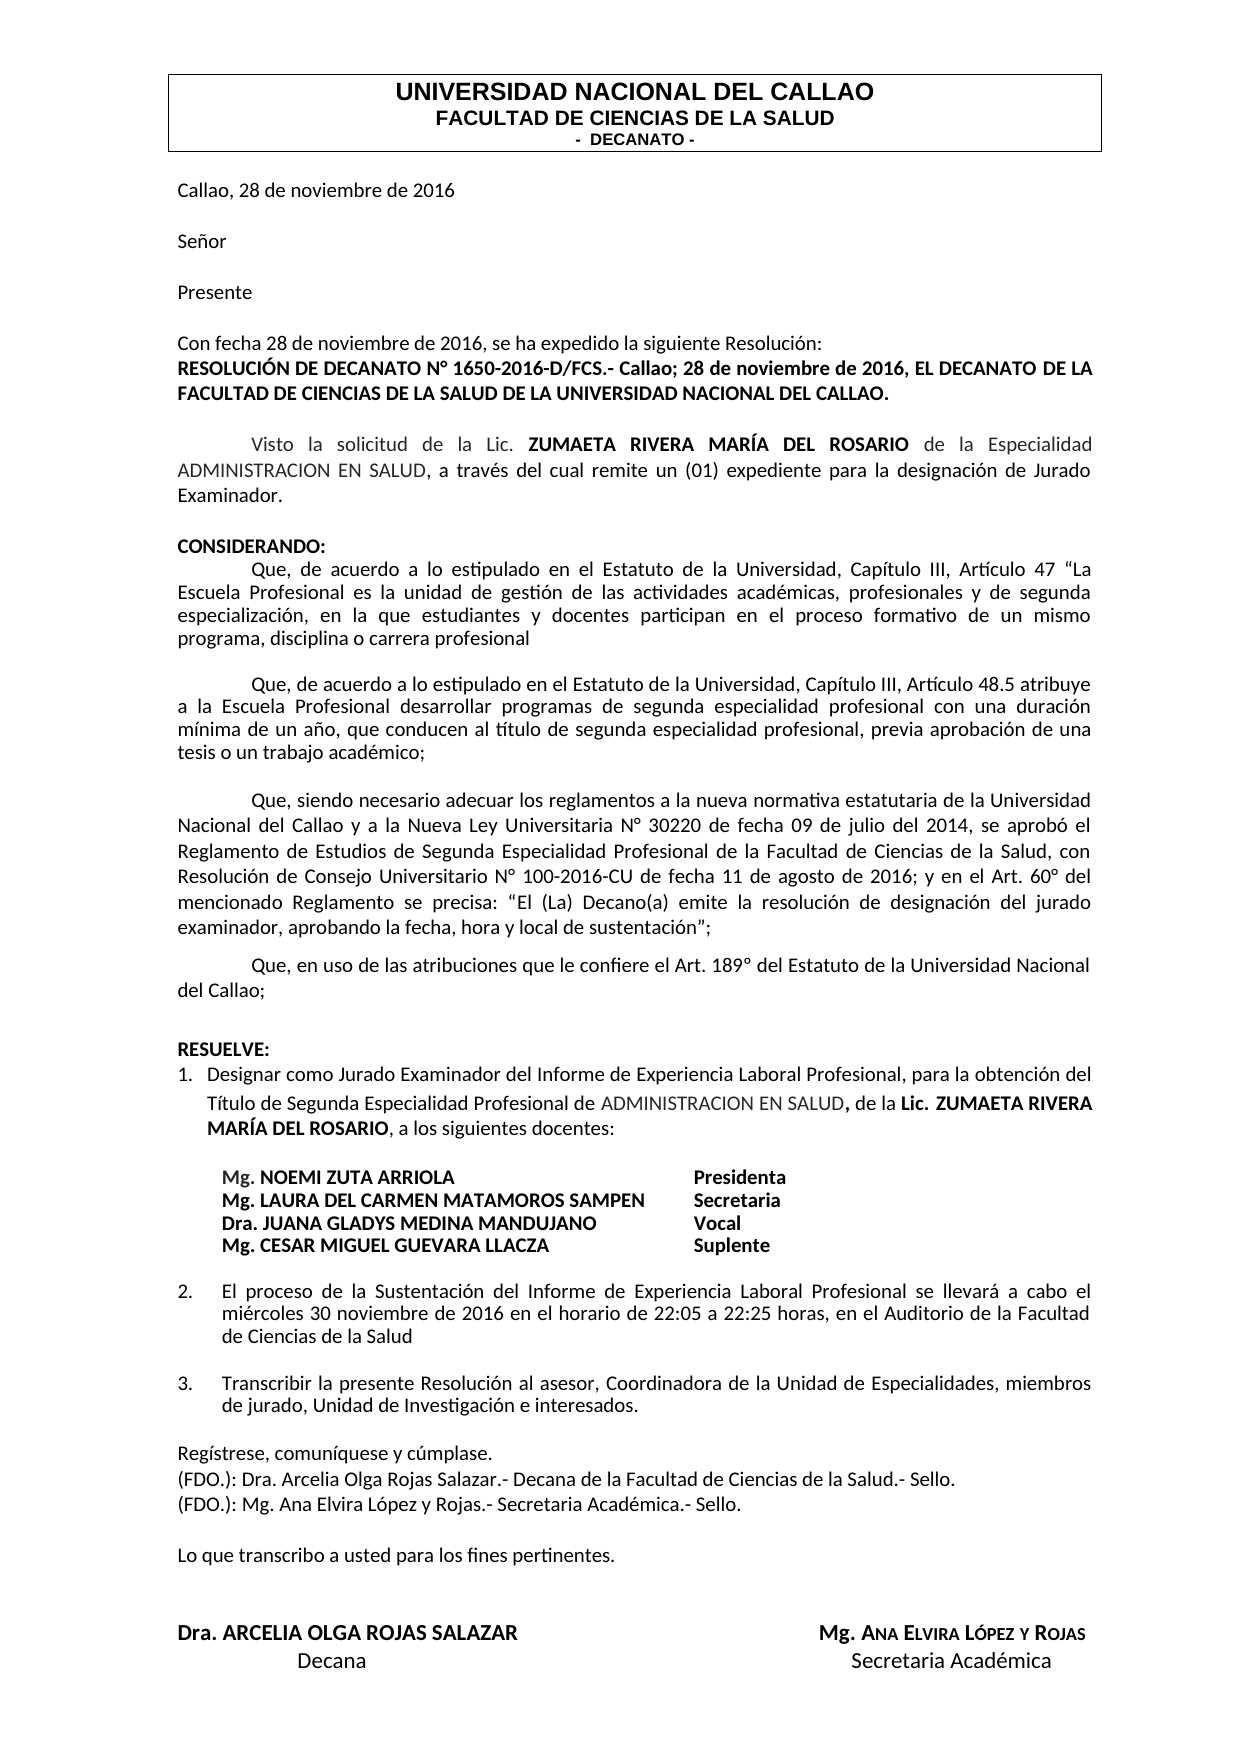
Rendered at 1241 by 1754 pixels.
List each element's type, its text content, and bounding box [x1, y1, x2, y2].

list Dra. JUANA GLADYS MEDINA MANDUJANO Vocal [222, 1212, 1093, 1235]
text CONSIDERANDO: [177, 533, 1093, 558]
list Transcribir la presente Resolución al asesor, Coordinadora de la Unidad de Especialidades, miembros de jurado, Unidad de Investigación e interesados. [177, 1372, 1093, 1417]
text (FDO.): Dra. Arcelia Olga Rojas Salazar.- Decana de la Facultad de Ciencias de la Salud.- Sello. [177, 1466, 1093, 1491]
text Con fecha 28 de noviembre de 2016, se ha expedido la siguiente Resolución: [177, 330, 1093, 355]
text (FDO.): Mg. Ana Elvira López y Rojas.- Secretaria Académica.- Sello. [177, 1491, 1093, 1517]
text Decana Secretaria Académica [177, 1646, 1093, 1674]
text Que, en uso de las atribuciones que le confiere el Art. 189º del Estatuto de la Universidad Nacional del Callao; [177, 952, 1093, 1003]
text RESOLUCIÓN DE DECANATO N° 1650-2016-D/FCS.- Callao; 28 de noviembre de 2016, EL DECANATO de LA FACULTAD DE CIENCIAS DE LA SALUD DE LA UNIVERSIDAD NACIONAL DEL CALLAO. [177, 355, 1093, 406]
list Mg. NOEMI ZUTA ARRIOLA Presidenta [222, 1166, 1093, 1189]
text Que, de acuerdo a lo estipulado en el Estatuto de la Universidad, Capítulo III, Artículo 48.5 atribuye a la Escuela Profesional desarrollar programas de segunda especialidad profesional con una duración mínima de un año, que conducen al título de segunda especialidad profesional, previa aprobación de una tesis o un trabajo académico; [177, 673, 1093, 764]
text Dra. ARCELIA OLGA ROJAS SALAZAR Mg. Ana Elvira López y Rojas [177, 1618, 1093, 1646]
text Visto la solicitud de la Lic. ZUMAETA RIVERA MARÍA DEL ROSARIO de la Especialidad ADMINISTRACION EN SALUD, a través del cual remite un (01) expediente para la designación de Jurado Examinador. [177, 431, 1093, 508]
text Callao, 28 de noviembre de 2016 [177, 177, 1093, 203]
text RESUELVE: [177, 1038, 1093, 1061]
text Que, siendo necesario adecuar los reglamentos a la nueva normativa estatutaria de la Universidad Nacional del Callao y a la Nueva Ley Universitaria N° 30220 de fecha 09 de julio del 2014, se aprobó el Reglamento de Estudios de Segunda Especialidad Profesional de la Facultad de Ciencias de la Salud, con Resolución de Consejo Universitario N° 100-2016-CU de fecha 11 de agosto de 2016; y en el Art. 60° del mencionado Reglamento se precisa: “El (La) Decano(a) emite la resolución de designación del jurado examinador, aprobando la fecha, hora y local de sustentación”; [177, 787, 1093, 940]
text Regístrese, comuníquese y cúmplase. [177, 1440, 1093, 1466]
list Mg. LAURA DEL CARMEN MATAMOROS SAMPEN Secretaria [222, 1189, 1093, 1212]
list Designar como Jurado Examinador del Informe de Experiencia Laboral Profesional, para la obtención del Título de Segunda Especialidad Profesional de ADMINISTRACION EN SALUD, de la Lic. ZUMAETA RIVERA MARÍA DEL ROSARIO, a los siguientes docentes: [177, 1061, 1093, 1141]
list Mg. CESAR MIGUEL GUEVARA LLACZA Suplente [222, 1235, 1093, 1257]
list El proceso de la Sustentación del Informe de Experiencia Laboral Profesional se llevará a cabo el miércoles 30 noviembre de 2016 en el horario de 22:05 a 22:25 horas, en el Auditorio de la Facultad de Ciencias de la Salud [177, 1280, 1093, 1349]
text Señor [177, 228, 1093, 253]
text Lo que transcribo a usted para los fines pertinentes. [177, 1542, 1093, 1567]
text Que, de acuerdo a lo estipulado en el Estatuto de la Universidad, Capítulo III, Artículo 47 “La Escuela Profesional es la unidad de gestión de las actividades académicas, profesionales y de segunda especialización, en la que estudiantes y docentes participan en el proceso formativo de un mismo programa, disciplina o carrera profesional [177, 558, 1093, 650]
text Presente [177, 279, 1093, 304]
